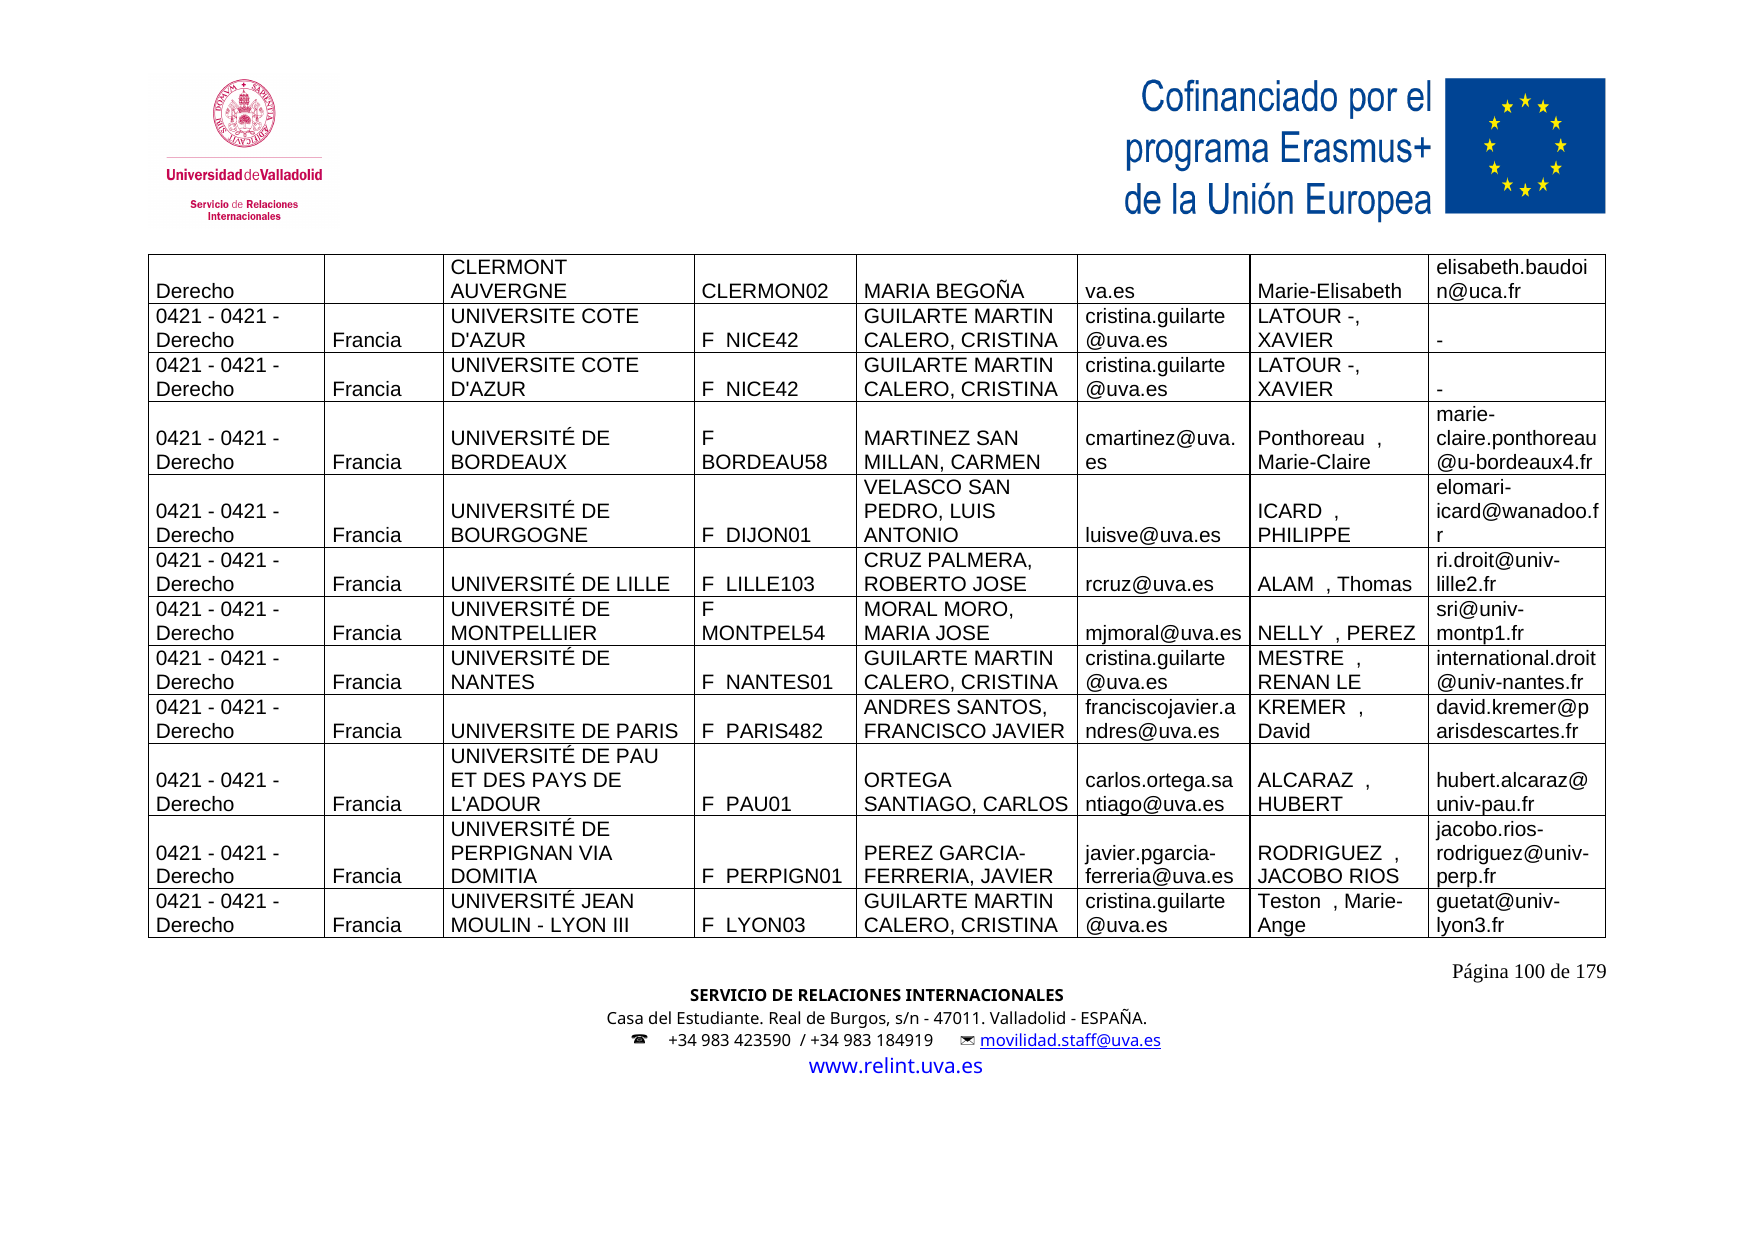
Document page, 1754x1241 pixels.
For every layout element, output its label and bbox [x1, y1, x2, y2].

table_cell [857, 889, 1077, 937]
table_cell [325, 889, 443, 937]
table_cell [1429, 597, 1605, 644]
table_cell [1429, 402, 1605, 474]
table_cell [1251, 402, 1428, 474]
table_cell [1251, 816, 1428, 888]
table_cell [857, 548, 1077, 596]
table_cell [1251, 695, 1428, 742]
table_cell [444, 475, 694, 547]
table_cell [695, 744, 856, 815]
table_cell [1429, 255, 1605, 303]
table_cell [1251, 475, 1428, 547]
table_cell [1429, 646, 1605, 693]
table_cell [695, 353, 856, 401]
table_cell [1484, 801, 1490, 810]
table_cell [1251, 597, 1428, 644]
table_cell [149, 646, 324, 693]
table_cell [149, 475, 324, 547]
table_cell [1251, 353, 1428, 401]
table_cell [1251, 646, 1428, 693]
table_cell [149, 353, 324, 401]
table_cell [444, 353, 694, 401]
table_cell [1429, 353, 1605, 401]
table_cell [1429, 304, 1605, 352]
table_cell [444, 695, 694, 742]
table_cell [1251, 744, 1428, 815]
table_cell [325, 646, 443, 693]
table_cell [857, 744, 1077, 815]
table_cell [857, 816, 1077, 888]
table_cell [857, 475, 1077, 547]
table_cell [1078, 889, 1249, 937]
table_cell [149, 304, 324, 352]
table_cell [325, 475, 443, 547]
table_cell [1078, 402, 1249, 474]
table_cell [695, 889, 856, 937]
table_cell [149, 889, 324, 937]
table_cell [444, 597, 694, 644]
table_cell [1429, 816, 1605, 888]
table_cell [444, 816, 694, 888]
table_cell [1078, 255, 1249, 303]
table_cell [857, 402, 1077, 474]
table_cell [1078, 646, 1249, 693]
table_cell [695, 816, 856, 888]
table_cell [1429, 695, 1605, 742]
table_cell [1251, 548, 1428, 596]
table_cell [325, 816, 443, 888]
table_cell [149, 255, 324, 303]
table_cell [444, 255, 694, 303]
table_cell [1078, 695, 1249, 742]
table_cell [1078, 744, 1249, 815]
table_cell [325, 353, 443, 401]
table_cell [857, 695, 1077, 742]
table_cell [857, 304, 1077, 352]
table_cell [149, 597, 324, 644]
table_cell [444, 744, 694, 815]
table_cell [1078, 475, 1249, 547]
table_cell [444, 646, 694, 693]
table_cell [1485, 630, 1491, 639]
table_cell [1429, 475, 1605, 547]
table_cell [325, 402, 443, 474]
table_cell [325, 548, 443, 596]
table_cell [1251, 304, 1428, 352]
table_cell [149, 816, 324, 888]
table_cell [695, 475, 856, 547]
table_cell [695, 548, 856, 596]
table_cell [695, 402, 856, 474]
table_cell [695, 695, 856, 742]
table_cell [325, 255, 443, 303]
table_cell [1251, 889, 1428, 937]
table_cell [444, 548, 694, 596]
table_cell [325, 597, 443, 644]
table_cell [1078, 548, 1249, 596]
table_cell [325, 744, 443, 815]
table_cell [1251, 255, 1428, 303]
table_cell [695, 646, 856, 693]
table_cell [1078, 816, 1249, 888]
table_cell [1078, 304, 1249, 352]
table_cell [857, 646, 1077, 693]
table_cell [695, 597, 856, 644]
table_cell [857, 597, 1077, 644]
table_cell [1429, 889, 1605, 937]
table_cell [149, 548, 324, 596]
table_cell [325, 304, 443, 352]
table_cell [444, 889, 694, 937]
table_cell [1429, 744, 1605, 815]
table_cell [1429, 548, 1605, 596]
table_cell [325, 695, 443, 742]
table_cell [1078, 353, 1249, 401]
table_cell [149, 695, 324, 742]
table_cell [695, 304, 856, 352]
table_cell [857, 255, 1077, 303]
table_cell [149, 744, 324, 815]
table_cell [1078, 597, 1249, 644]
picture [1078, 73, 1607, 226]
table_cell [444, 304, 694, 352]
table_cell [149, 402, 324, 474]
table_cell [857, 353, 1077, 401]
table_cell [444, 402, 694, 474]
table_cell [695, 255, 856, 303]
